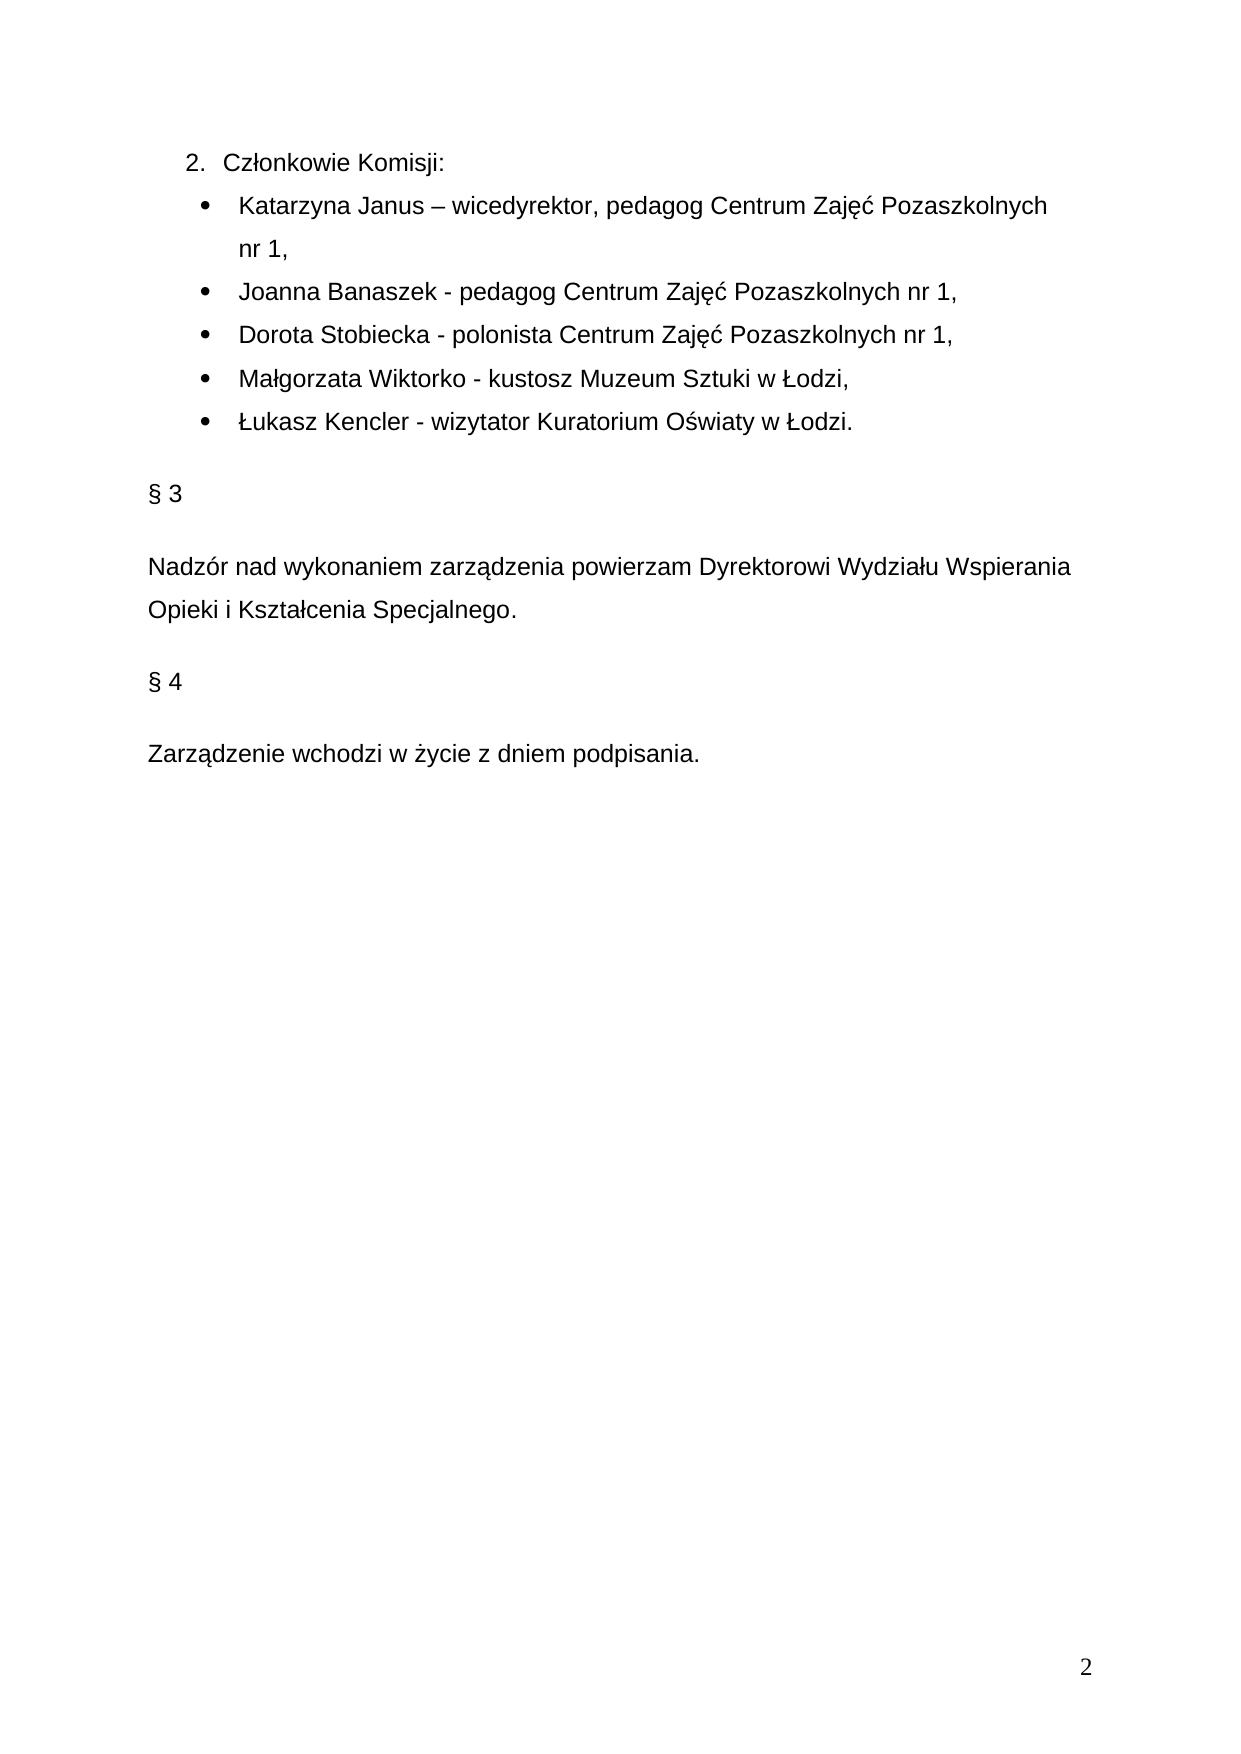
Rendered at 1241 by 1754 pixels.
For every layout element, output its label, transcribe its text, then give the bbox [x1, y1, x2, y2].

list Członkowie Komisji: [185, 148, 1093, 176]
list nr 1, [238, 234, 1093, 263]
list Dorota Stobiecka - polonista Centrum Zajęć Pozaszkolnych nr 1, [201, 320, 1093, 349]
list Katarzyna Janus – wicedyrektor, pedagog Centrum Zajęć Pozaszkolnych [201, 191, 1093, 219]
text Zarządzenie wchodzi w życie z dniem podpisania. [148, 739, 1093, 768]
text § 4 [148, 667, 1093, 696]
list Małgorzata Wiktorko - kustosz Muzeum Sztuki w Łodzi, [201, 363, 1093, 392]
text Nadzór nad wykonaniem zarządzenia powierzam Dyrektorowi Wydziału Wspierania Opieki i Kształcenia Specjalnego. [148, 551, 1093, 623]
list Łukasz Kencler - wizytator Kuratorium Oświaty w Łodzi. [201, 407, 1093, 436]
text § 3 [148, 479, 1093, 508]
list Joanna Banaszek - pedagog Centrum Zajęć Pozaszkolnych nr 1, [201, 277, 1093, 306]
